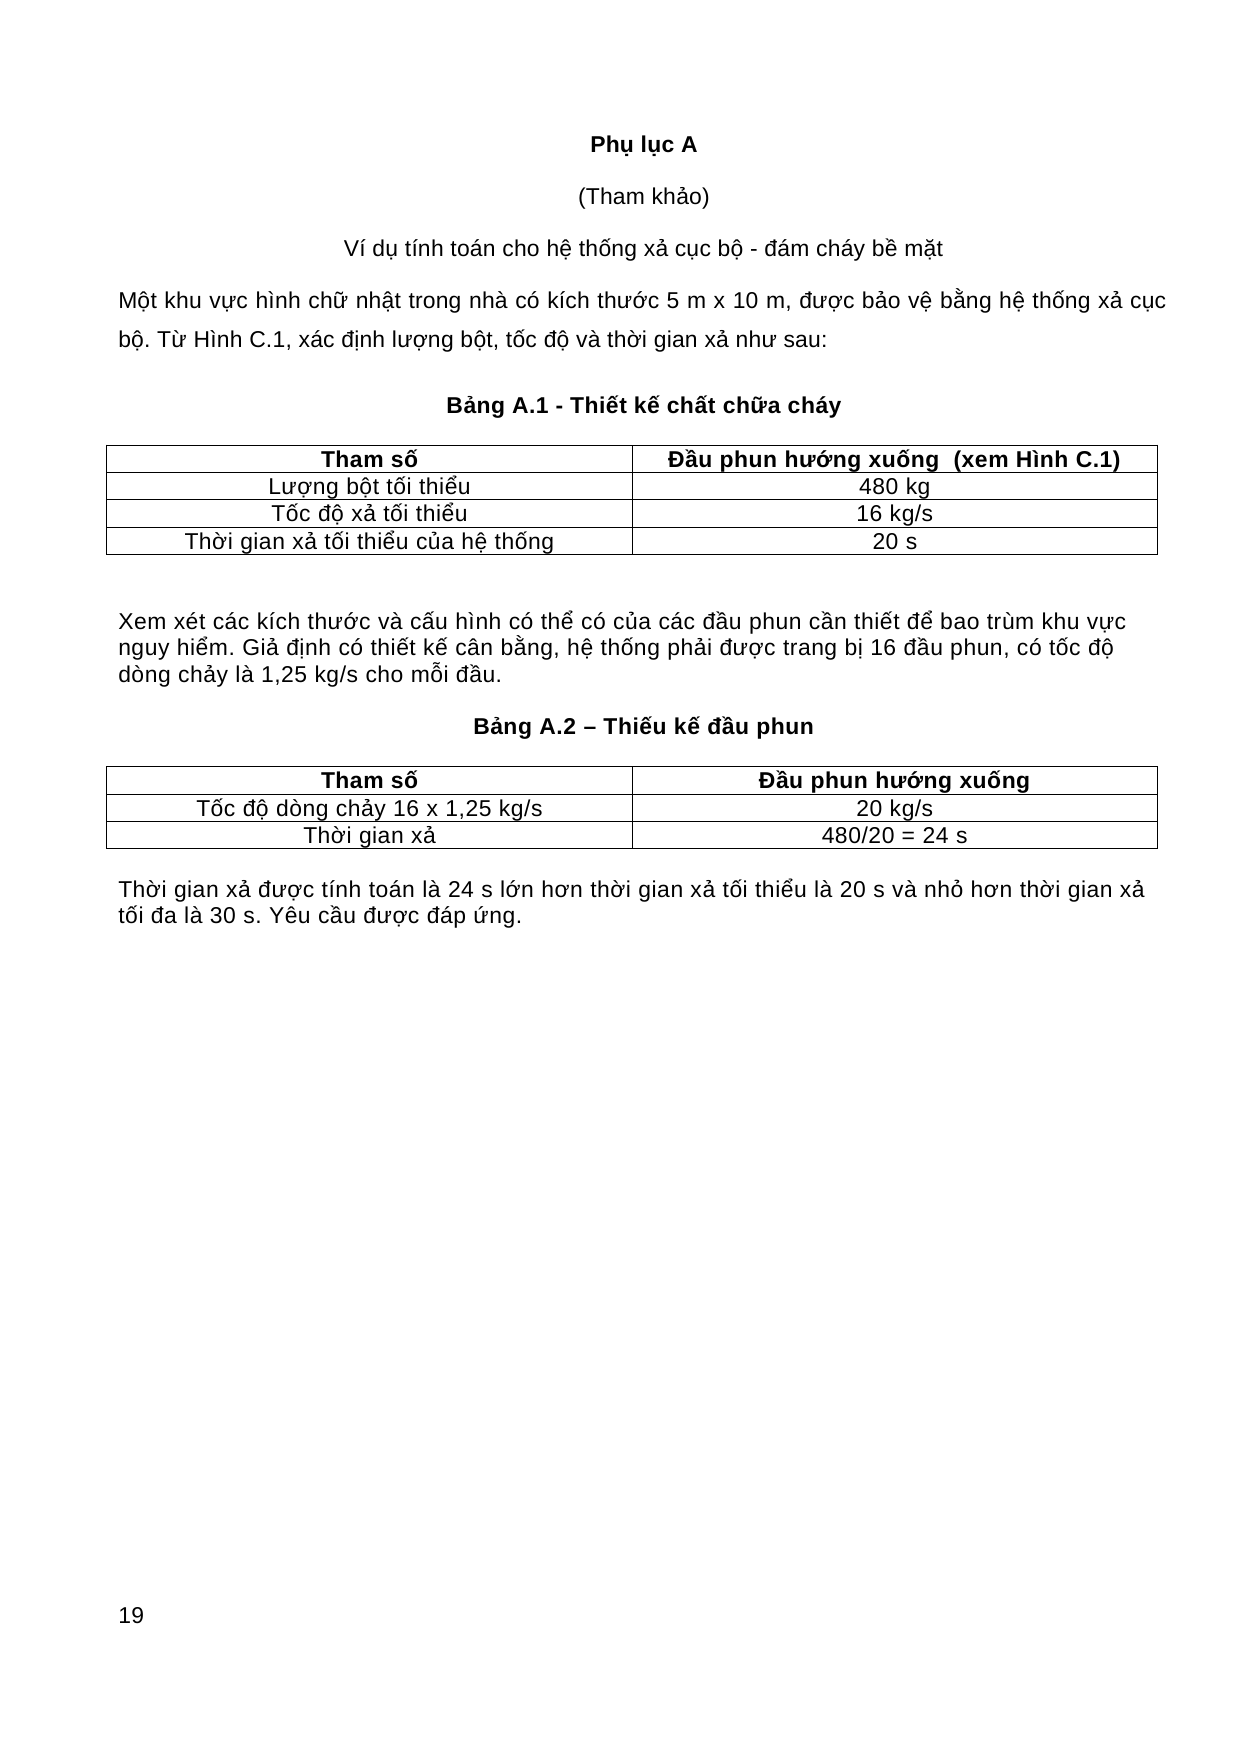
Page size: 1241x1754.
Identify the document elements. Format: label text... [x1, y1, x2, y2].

text Thời gian xả được tính toán là 24 s lớn hơn thời gian xả tối thiểu là 20 s và nhỏ hơn thời gian xả tối đa là 30 s. Yêu cầu được đáp ứng. [118, 876, 1169, 928]
text Xem xét các kích thước và cấu hình có thể có của các đầu phun cần thiết để bao trùm khu vực nguy hiểm. Giả định có thiết kế cân bằng, hệ thống phải được trang bị 16 đầu phun, có tốc độ dòng chảy là 1,25 kg/s cho mỗi đầu. [118, 608, 1169, 687]
table_cell Thời gian xả [107, 822, 632, 848]
table_cell 480 kg [633, 473, 1157, 499]
text Một khu vực hình chữ nhật trong nhà có kích thước 5 m x 10 m, được bảo vệ bằng hệ thống xả cục bộ. Từ Hình C.1, xác định lượng bột, tốc độ và thời gian xả như sau: [118, 287, 1169, 352]
table_header Đầu phun hướng xuống (xem Hình C.1) [633, 446, 1157, 472]
text Phụ lục A [118, 131, 1169, 157]
text Bảng A.2 – Thiếu kế đầu phun [118, 713, 1169, 740]
text Bảng A.1 - Thiết kế chất chữa cháy [118, 392, 1169, 418]
text (Tham khảo) [118, 183, 1169, 209]
table_header Đầu phun hướng xuống [633, 767, 1157, 793]
table_cell 20 kg/s [633, 795, 1157, 821]
table_header Tham số [107, 767, 632, 793]
table_cell 16 kg/s [633, 500, 1157, 527]
table_cell 480/20 = 24 s [633, 822, 1157, 848]
table_cell 20 s [633, 528, 1157, 554]
table_cell Lượng bột tối thiểu [107, 473, 632, 499]
table_cell Tốc độ xả tối thiểu [107, 500, 632, 527]
table_header Tham số [107, 446, 632, 472]
table_cell Thời gian xả tối thiểu của hệ thống [107, 528, 632, 554]
table_cell Tốc độ dòng chảy 16 x 1,25 kg/s [107, 795, 632, 821]
text Ví dụ tính toán cho hệ thống xả cục bộ - đám cháy bề mặt [118, 234, 1169, 261]
